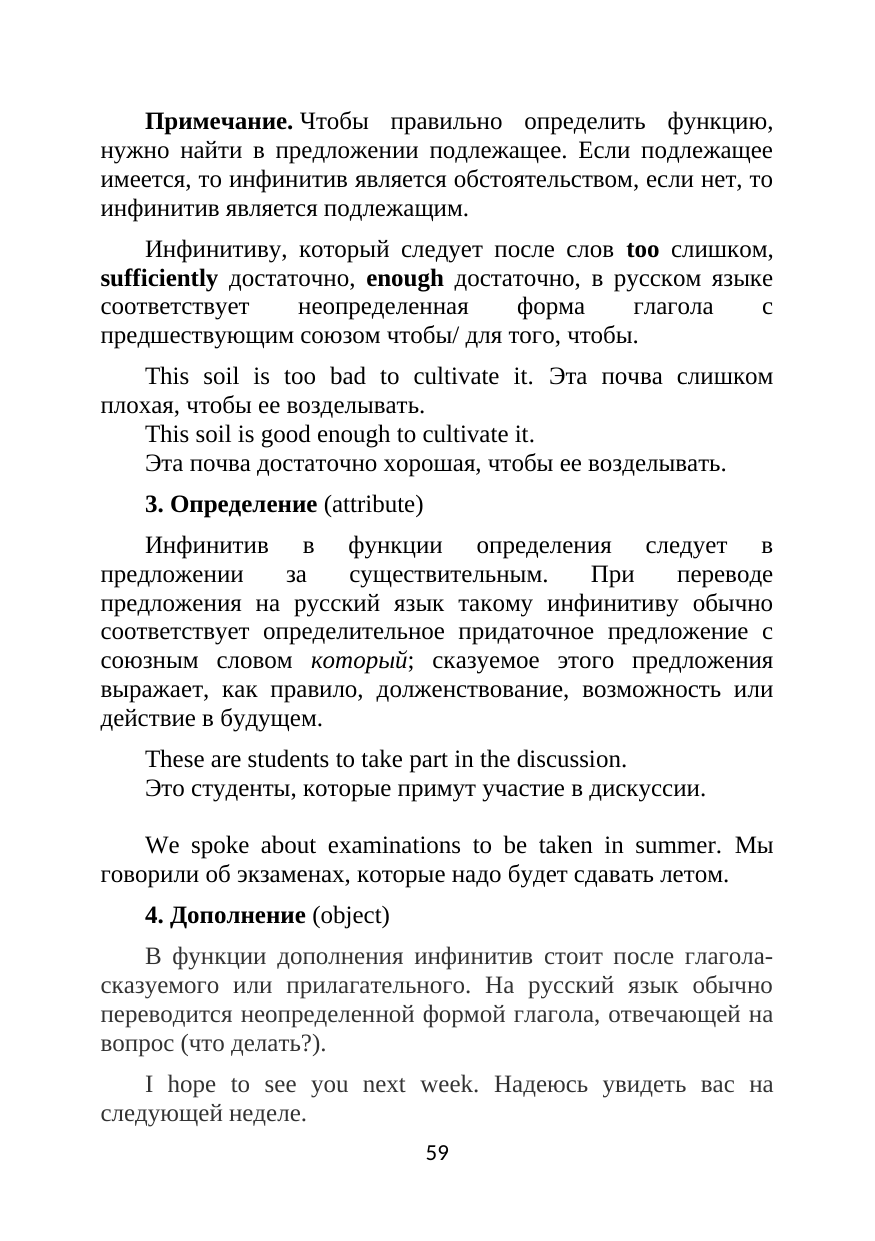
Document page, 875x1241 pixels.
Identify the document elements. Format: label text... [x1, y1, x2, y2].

text Это студенты, которые примут участие в дискуссии. [100, 773, 774, 801]
text I hope to see you next week. Надеюсь увидеть вас на следующей неделе. [100, 1069, 774, 1126]
text These are students to take part in the discussion. [100, 744, 774, 773]
text В функции дополнения инфинитив стоит после глагола-сказуемого или прилагательного. На русский язык обычно переводится неопределенной формой глагола, отвечающей на вопрос (что делать?). [100, 941, 774, 1056]
text Эта почва достаточно хорошая, чтобы ее возделывать. [100, 448, 774, 476]
text Примечание. Чтобы правильно определить функцию, нужно найти в предложении подлежащее. Если подлежащее имеется, то инфинитив является обстоятельством, если нет, то инфинитив является подлежащим. [100, 106, 774, 221]
text Инфинитиву, который следует после слов too слишком, sufficiently достаточно, enough достаточно, в русском языке соответствует неопределенная форма глагола с предшествующим союзом чтобы/ для того, чтобы. [100, 234, 774, 349]
text This soil is too bad to cultivate it. Эта почва слишком плохая, чтобы ее возделывать. [100, 361, 774, 419]
text Инфинитив в функции определения следует в предложении за существительным. При переводе предложения на русский язык такому инфинитиву обычно соответствует определительное придаточное предложение с союзным словом который; сказуемое этого предложения выражает, как правило, долженствование, возможность или действие в будущем. [100, 530, 774, 731]
text 4. Дополнение (object) [100, 900, 774, 929]
text 3. Определение (attribute) [100, 489, 774, 518]
text This soil is good enough to cultivate it. [100, 419, 774, 448]
text We spoke about examinations to be taken in summer. Мы говорили об экзаменах, которые надо будет сдавать летом. [100, 830, 774, 888]
